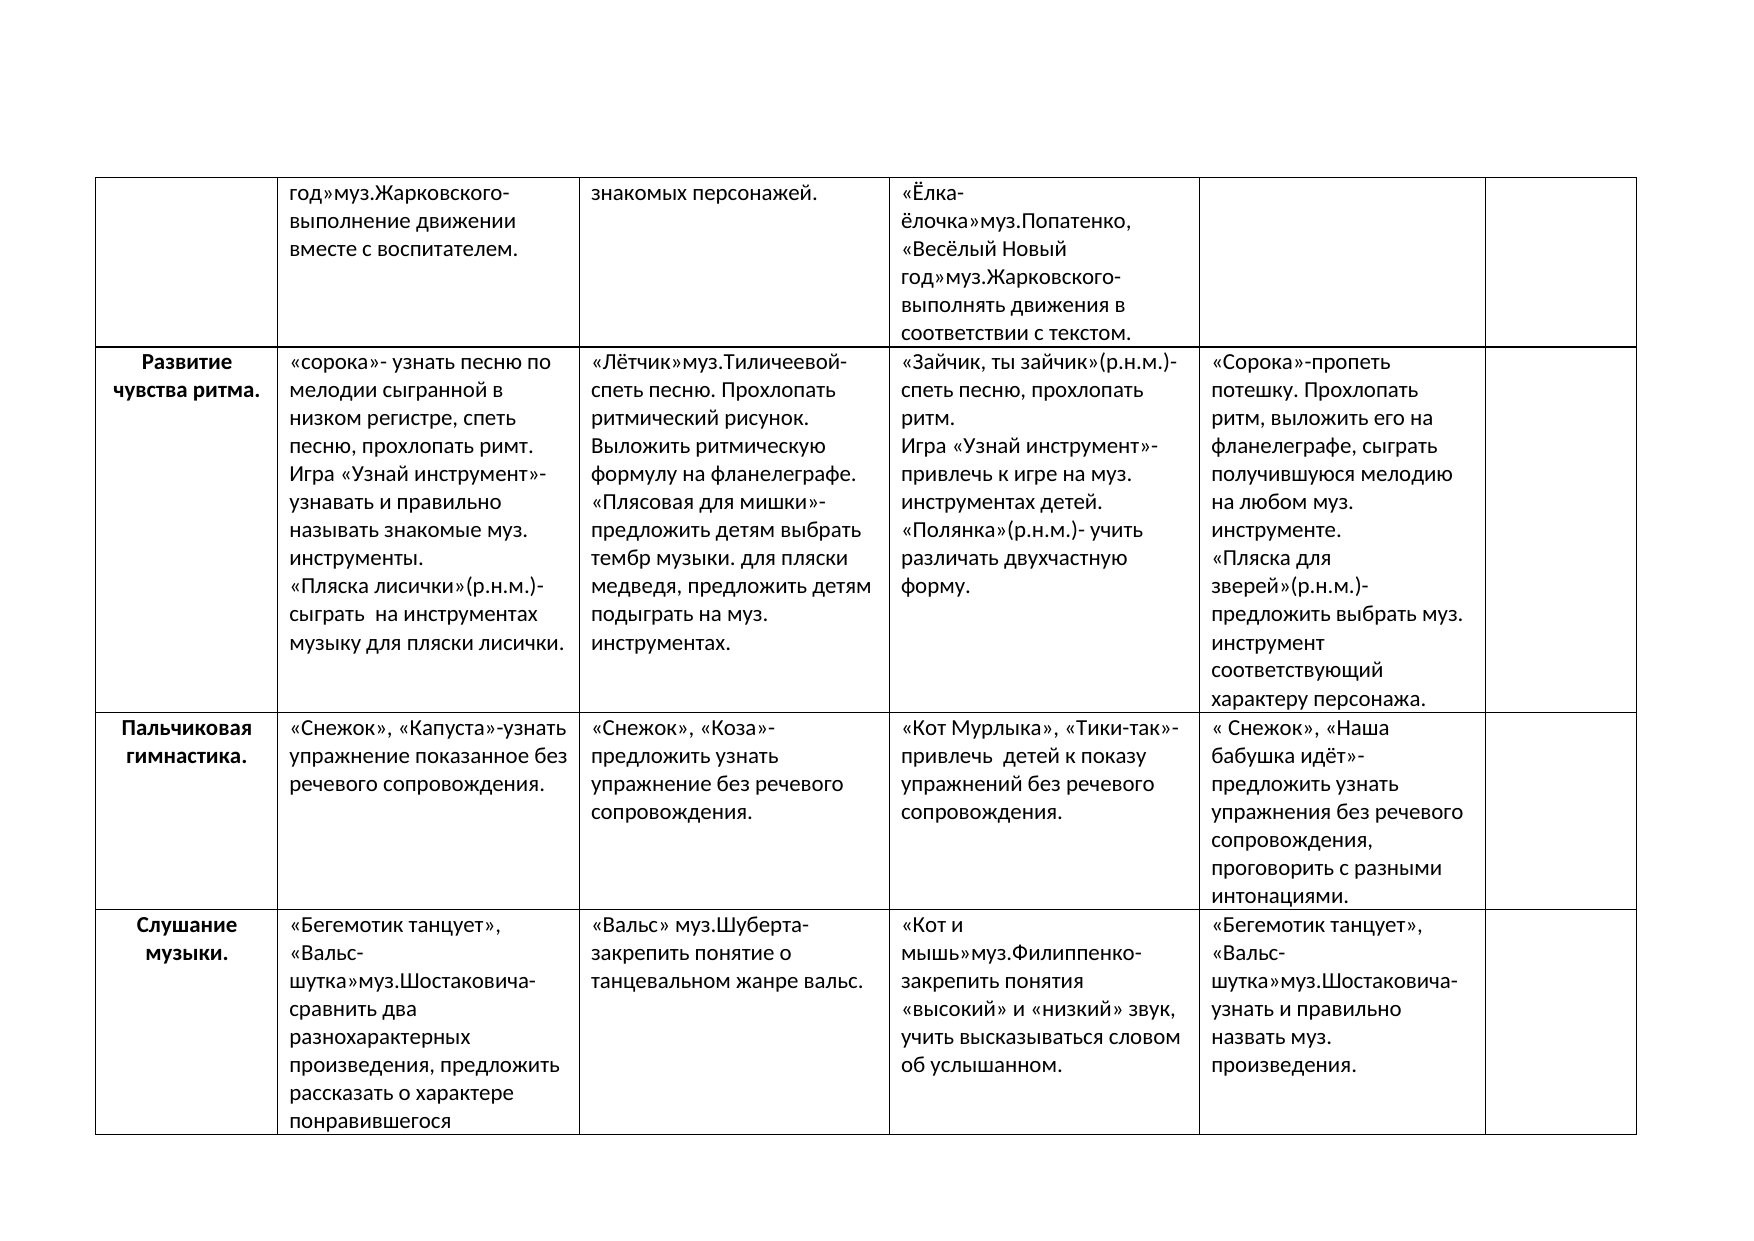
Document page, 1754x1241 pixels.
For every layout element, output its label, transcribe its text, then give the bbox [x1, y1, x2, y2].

table_cell «Сорока»-пропеть потешку. Прохлопать ритм, выложить его на фланелеграфе, сыграть получившуюся мелодию на любом муз. инструменте. «Пляска для зверей»(р.н.м.)- предложить выбрать муз. инструмент соответствующий характеру персонажа. [1200, 348, 1485, 712]
table_cell «сорока»- узнать песню по мелодии сыгранной в низком регистре, спеть песню, прохлопать римт. Игра «Узнай инструмент»-узнавать и правильно называть знакомые муз. инструменты. «Пляска лисички»(р.н.м.)- сыграть на инструментах музыку для пляски лисички. [278, 348, 579, 712]
table_cell «Снежок», «Коза»- предложить узнать упражнение без речевого сопровождения. [580, 713, 889, 909]
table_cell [1200, 910, 1485, 1134]
table_cell Слушание музыки. [96, 910, 277, 1134]
table_cell «Лётчик»муз.Тиличеевой-спеть песню. Прохлопать ритмический рисунок. Выложить ритмическую формулу на фланелеграфе. «Плясовая для мишки»-предложить детям выбрать тембр музыки. для пляски медведя, предложить детям подыграть на муз. инструментах. [580, 348, 889, 712]
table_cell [580, 910, 889, 1134]
table_cell «Кот Мурлыка», «Тики-так»- привлечь детей к показу упражнений без речевого сопровождения. [890, 713, 1199, 909]
table_cell « Снежок», «Наша бабушка идёт»-предложить узнать упражнения без речевого сопровождения, проговорить с разными интонациями. [1200, 713, 1485, 909]
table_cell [890, 178, 1199, 346]
table_cell [1486, 178, 1636, 346]
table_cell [890, 910, 1199, 1134]
table_cell Развитие чувства ритма. [96, 348, 277, 712]
table_cell «Снежок», «Капуста»-узнать упражнение показанное без речевого сопровождения. [278, 713, 579, 909]
table_cell Пальчиковая гимнастика. [96, 713, 277, 909]
table_cell [1486, 910, 1636, 1134]
table_cell «Зайчик, ты зайчик»(р.н.м.)- спеть песню, прохлопать ритм. Игра «Узнай инструмент»-привлечь к игре на муз. инструментах детей. «Полянка»(р.н.м.)- учить различать двухчастную форму. [890, 348, 1199, 712]
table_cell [278, 910, 579, 1134]
table_cell [1486, 348, 1636, 712]
table_cell [1486, 713, 1636, 909]
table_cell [1200, 178, 1485, 346]
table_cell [580, 178, 889, 346]
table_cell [96, 178, 277, 346]
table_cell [278, 178, 579, 346]
